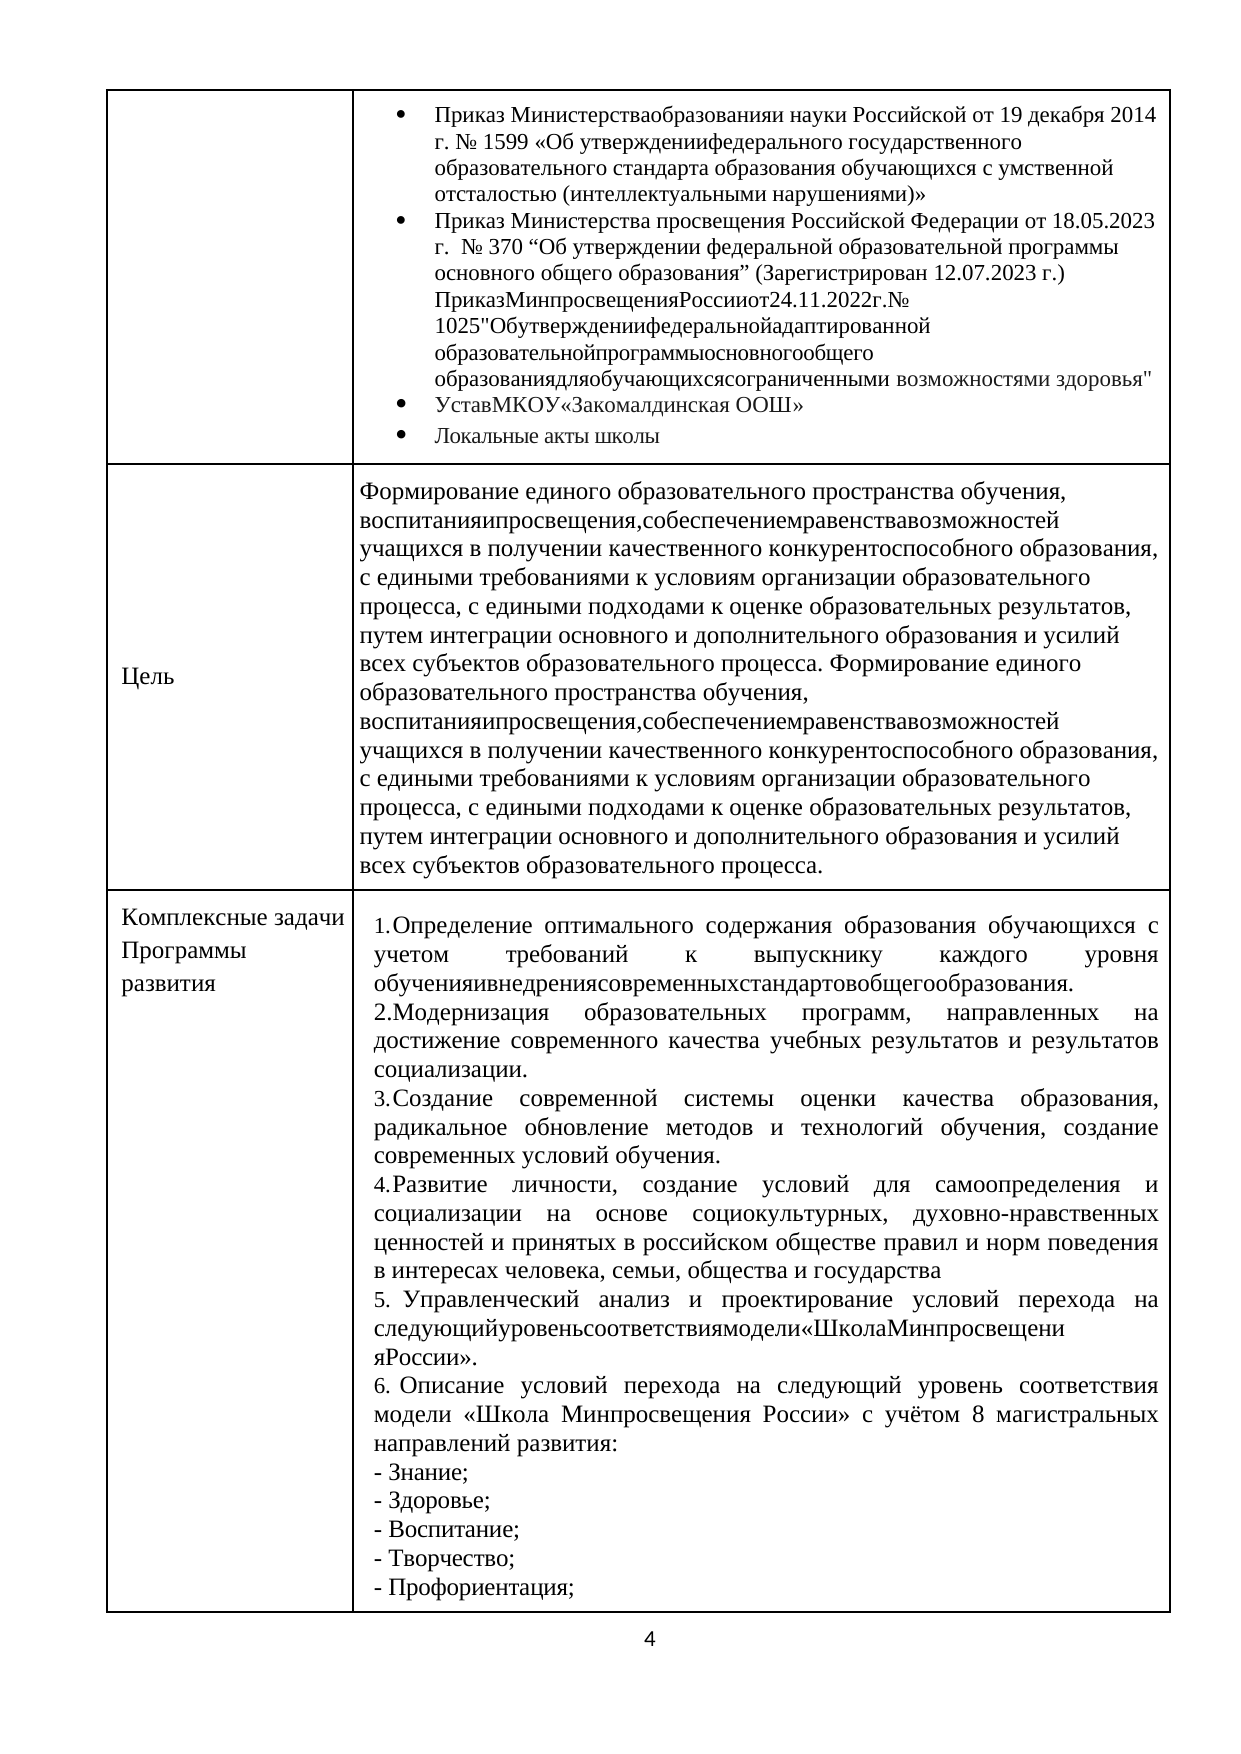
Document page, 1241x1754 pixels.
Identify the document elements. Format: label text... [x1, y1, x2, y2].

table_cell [354, 891, 1169, 1611]
table_cell Цель [108, 465, 352, 889]
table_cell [108, 91, 352, 463]
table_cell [108, 891, 352, 1611]
table_cell Формирование единого образовательного пространства обучения, воспитанияипросвещения,собеспечениемравенствавозможностей учащихся в получении качественного конкурентоспособного образования, с едиными требованиями к условиям организации образовательного процесса, с едиными подходами к оценке образовательных результатов, путем интеграции основного и дополнительного образования и усилий всех субъектов образовательного процесса. Формирование единого образовательного пространства обучения, воспитанияипросвещения,собеспечениемравенствавозможностей учащихся в получении качественного конкурентоспособного образования, с едиными требованиями к условиям организации образовательного процесса, с едиными подходами к оценке образовательных результатов, путем интеграции основного и дополнительного образования и усилий всех субъектов образовательного процесса. [354, 465, 1169, 889]
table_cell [354, 91, 1169, 463]
